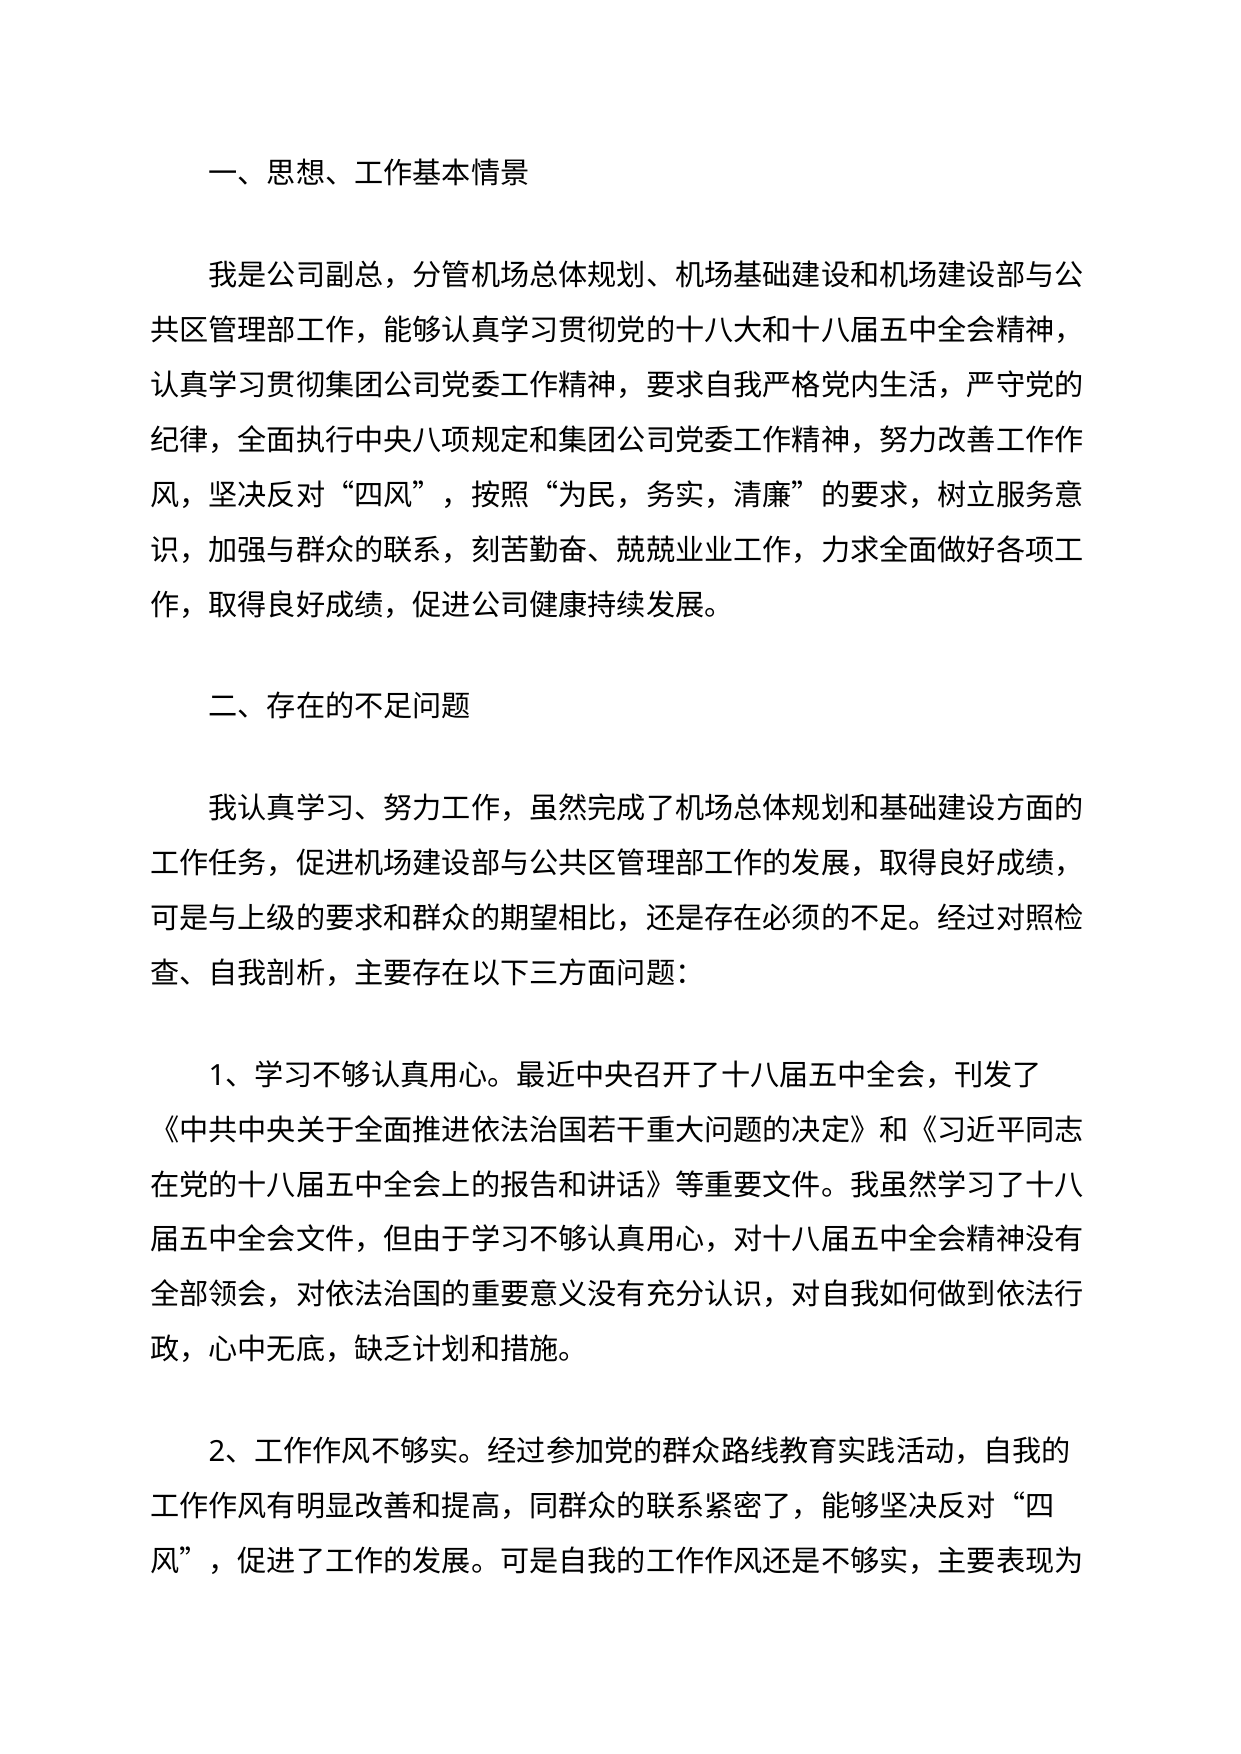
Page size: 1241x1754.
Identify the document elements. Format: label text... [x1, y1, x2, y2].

text 我认真学习、努力工作，虽然完成了机场总体规划和基础建设方面的工作任务，促进机场建设部与公共区管理部工作的发展，取得良好成绩，可是与上级的要求和群众的期望相比，还是存在必须的不足。经过对照检查、自我剖析，主要存在以下三方面问题： [150, 785, 1090, 992]
text 1、学习不够认真用心。最近中央召开了十八届五中全会，刊发了《中共中央关于全面推进依法治国若干重大问题的决定》和《习近平同志在党的十八届五中全会上的报告和讲话》等重要文件。我虽然学习了十八届五中全会文件，但由于学习不够认真用心，对十八届五中全会精神没有全部领会，对依法治国的重要意义没有充分认识，对自我如何做到依法行政，心中无底，缺乏计划和措施。 [150, 1051, 1090, 1368]
text 二、存在的不足问题 [150, 683, 1090, 725]
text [150, 1427, 1090, 1580]
text 我是公司副总，分管机场总体规划、机场基础建设和机场建设部与公共区管理部工作，能够认真学习贯彻党的十八大和十八届五中全会精神，认真学习贯彻集团公司党委工作精神，要求自我严格党内生活，严守党的纪律，全面执行中央八项规定和集团公司党委工作精神，努力改善工作作风，坚决反对“四风”，按照“为民，务实，清廉”的要求，树立服务意识，加强与群众的联系，刻苦勤奋、兢兢业业工作，力求全面做好各项工作，取得良好成绩，促进公司健康持续发展。 [150, 252, 1090, 623]
text 一、思想、工作基本情景 [150, 150, 1090, 192]
